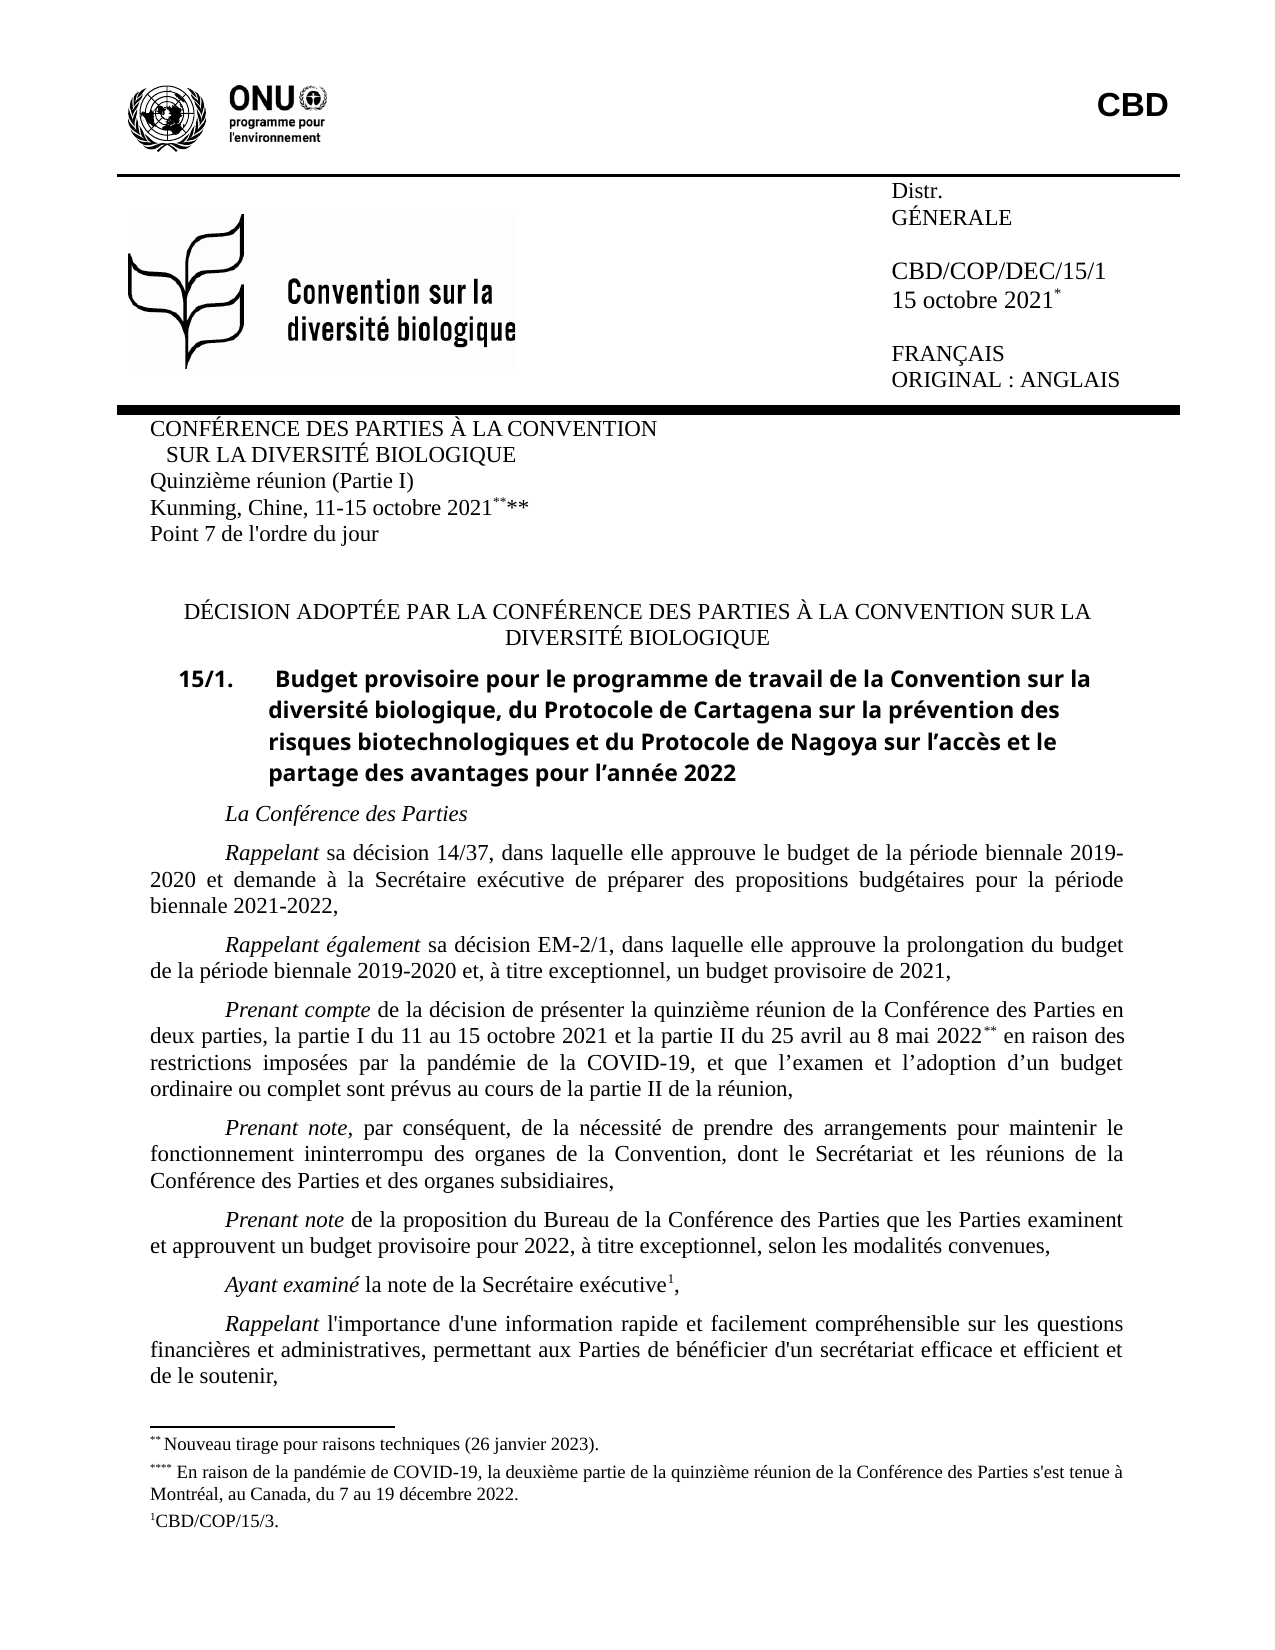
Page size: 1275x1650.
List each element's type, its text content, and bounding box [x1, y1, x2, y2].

picture [128, 214, 515, 369]
table_header [117, 85, 218, 174]
table_header [219, 85, 754, 174]
table_cell Distr. GÉNERALE 15 octobre 2021* FRANÇAIS ORIGINAL : ANGLAIS [754, 177, 1180, 405]
text Prenant compte de la décision de présenter la quinzième réunion de la Conférence des Parties en deux parties, la partie I du 11 au 15 octobre 2021 et la partie II du 25 avril au 8 mai 2022** en raison des restrictions imposées par la pandémie de la COVID-19, et que l’examen et l’adoption d’un budget ordinaire ou complet sont prévus au cours de la partie II de la réunion, [150, 996, 1125, 1102]
text Ayant examiné la note de la Secrétaire exécutive, [150, 1271, 1125, 1297]
list La Conférence des Parties [150, 801, 1125, 827]
text 15/1. Budget provisoire pour le programme de travail de la Convention sur la diversité biologique, du Protocole de Cartagena sur la prévention des risques biotechnologiques et du Protocole de Nagoya sur l’accès et le partage des avantages pour l’année 2022 [178, 663, 1125, 788]
text Quinzième réunion (Partie I) [150, 467, 711, 494]
subtitle CONFÉRENCE DES PARTIES À LA CONVENTION SUR LA DIVERSITÉ BIOLOGIQUE [150, 415, 667, 467]
text Rappelant sa décision 14/37, dans laquelle elle approuve le budget de la période biennale 2019-2020 et demande à la Secrétaire exécutive de préparer des propositions budgétaires pour la période biennale 2021-2022, [150, 839, 1125, 918]
text Prenant note de la proposition du Bureau de la Conférence des Parties que les Parties examinent et approuvent un budget provisoire pour 2022, à titre exceptionnel, selon les modalités convenues, [150, 1206, 1125, 1258]
table_header CBD [754, 85, 1180, 174]
text Point 7 de l'ordre du jour [150, 520, 711, 546]
text Rappelant l'importance d'une information rapide et facilement compréhensible sur les questions financières et administratives, permettant aux Parties de bénéficier d'un secrétariat efficace et efficient et de le soutenir, [150, 1310, 1125, 1389]
table_cell [117, 177, 754, 405]
list Kunming, Chine, 11-15 octobre 2021** [150, 494, 1125, 520]
picture [229, 85, 327, 142]
text Rappelant également sa décision EM-2/1, dans laquelle elle approuve la prolongation du budget de la période biennale 2019-2020 et, à titre exceptionnel, un budget provisoire de 2021, [150, 931, 1125, 984]
text Prenant note, par conséquent, de la nécessité de prendre des arrangements pour maintenir le fonctionnement ininterrompu des organes de la Convention, dont le Secrétariat et les réunions de la Conférence des Parties et des organes subsidiaires, [150, 1114, 1125, 1193]
